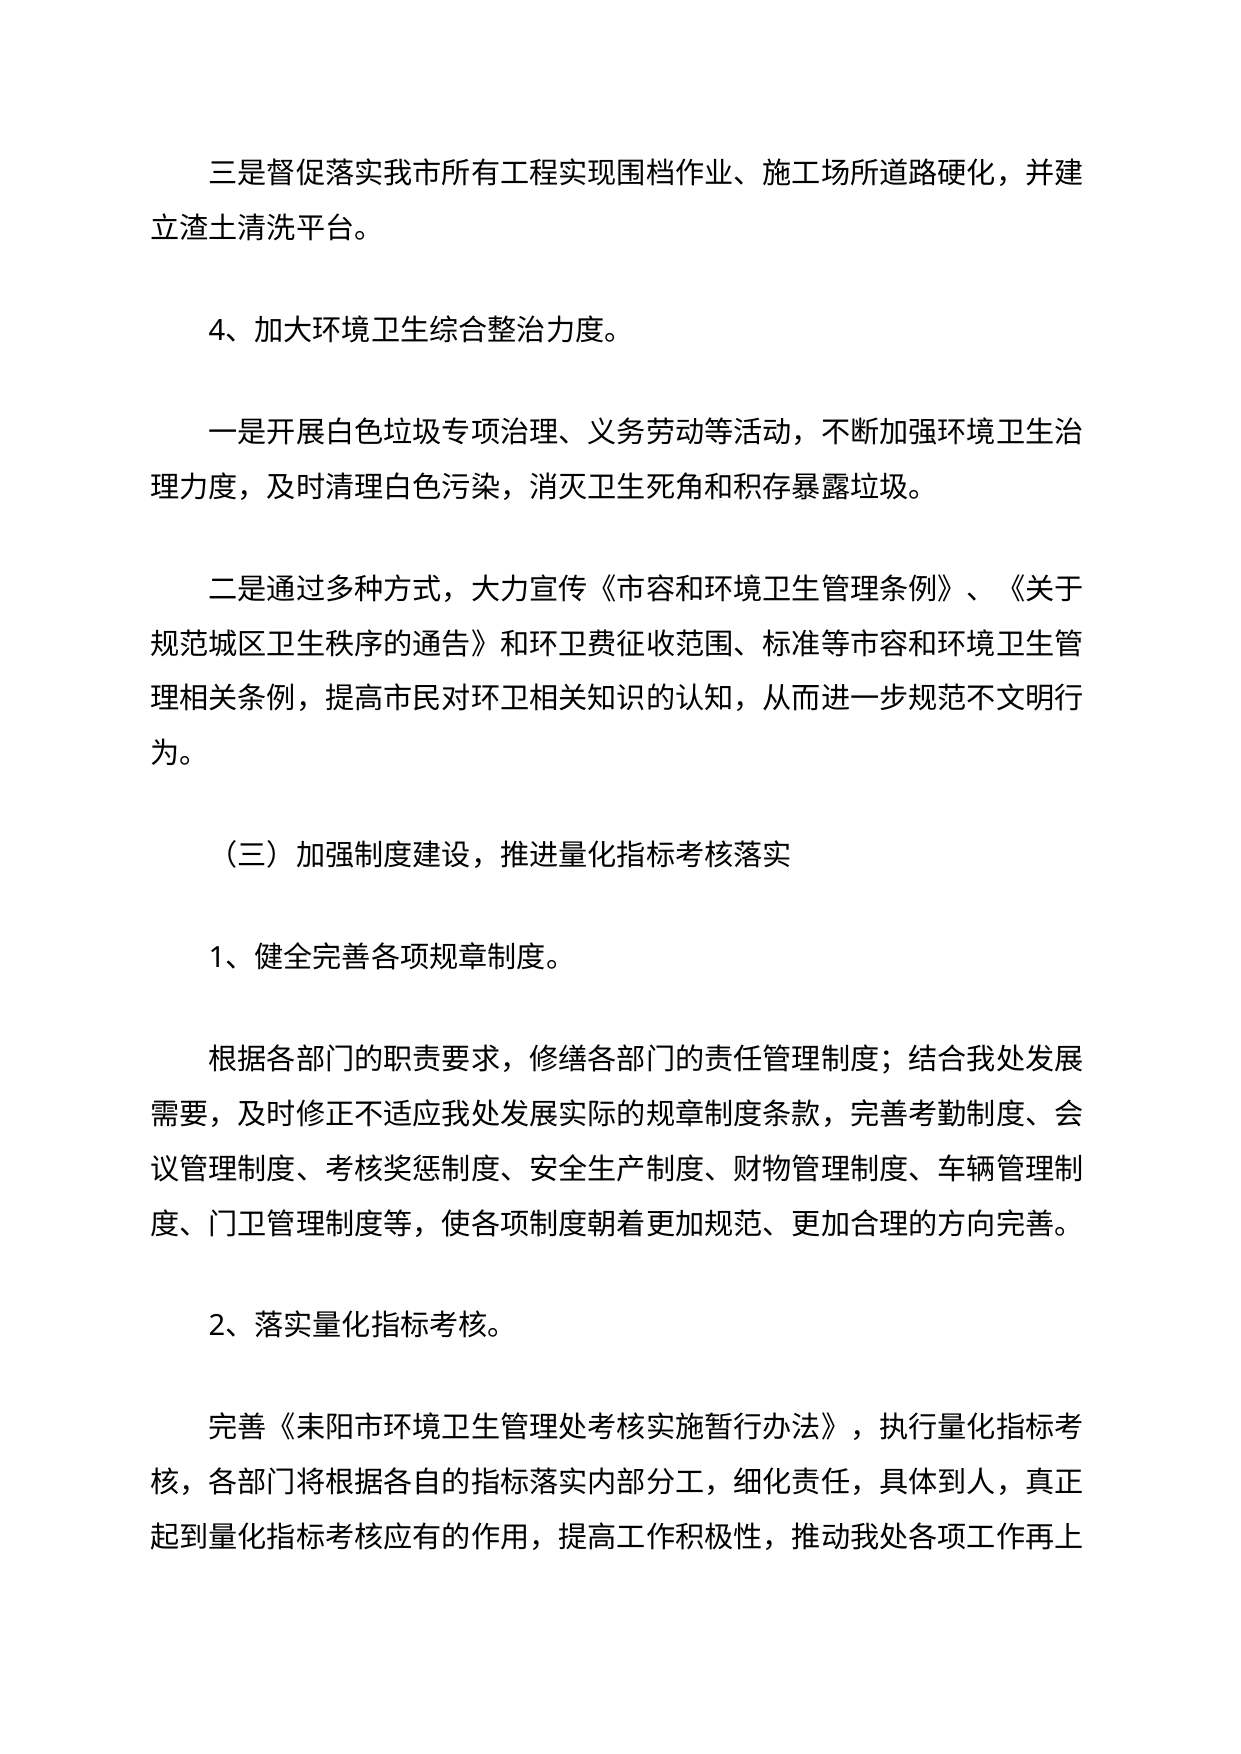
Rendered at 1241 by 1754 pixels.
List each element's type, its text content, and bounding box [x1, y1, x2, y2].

text 三是督促落实我市所有工程实现围档作业、施工场所道路硬化，并建立渣土清洗平台。 [150, 150, 1090, 247]
text 根据各部门的职责要求，修缮各部门的责任管理制度；结合我处发展需要，及时修正不适应我处发展实际的规章制度条款，完善考勤制度、会议管理制度、考核奖惩制度、安全生产制度、财物管理制度、车辆管理制度、门卫管理制度等，使各项制度朝着更加规范、更加合理的方向完善。 [150, 1036, 1090, 1242]
text 1、健全完善各项规章制度。 [150, 933, 1090, 976]
text 一是开展白色垃圾专项治理、义务劳动等活动，不断加强环境卫生治理力度，及时清理白色污染，消灭卫生死角和积存暴露垃圾。 [150, 409, 1090, 506]
text 4、加大环境卫生综合整治力度。 [150, 307, 1090, 349]
text （三）加强制度建设，推进量化指标考核落实 [150, 832, 1090, 874]
text 2、落实量化指标考核。 [150, 1302, 1090, 1344]
text 二是通过多种方式，大力宣传《市容和环境卫生管理条例》、《关于规范城区卫生秩序的通告》和环卫费征收范围、标准等市容和环境卫生管理相关条例，提高市民对环卫相关知识的认知，从而进一步规范不文明行为。 [150, 565, 1090, 772]
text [150, 1404, 1090, 1556]
